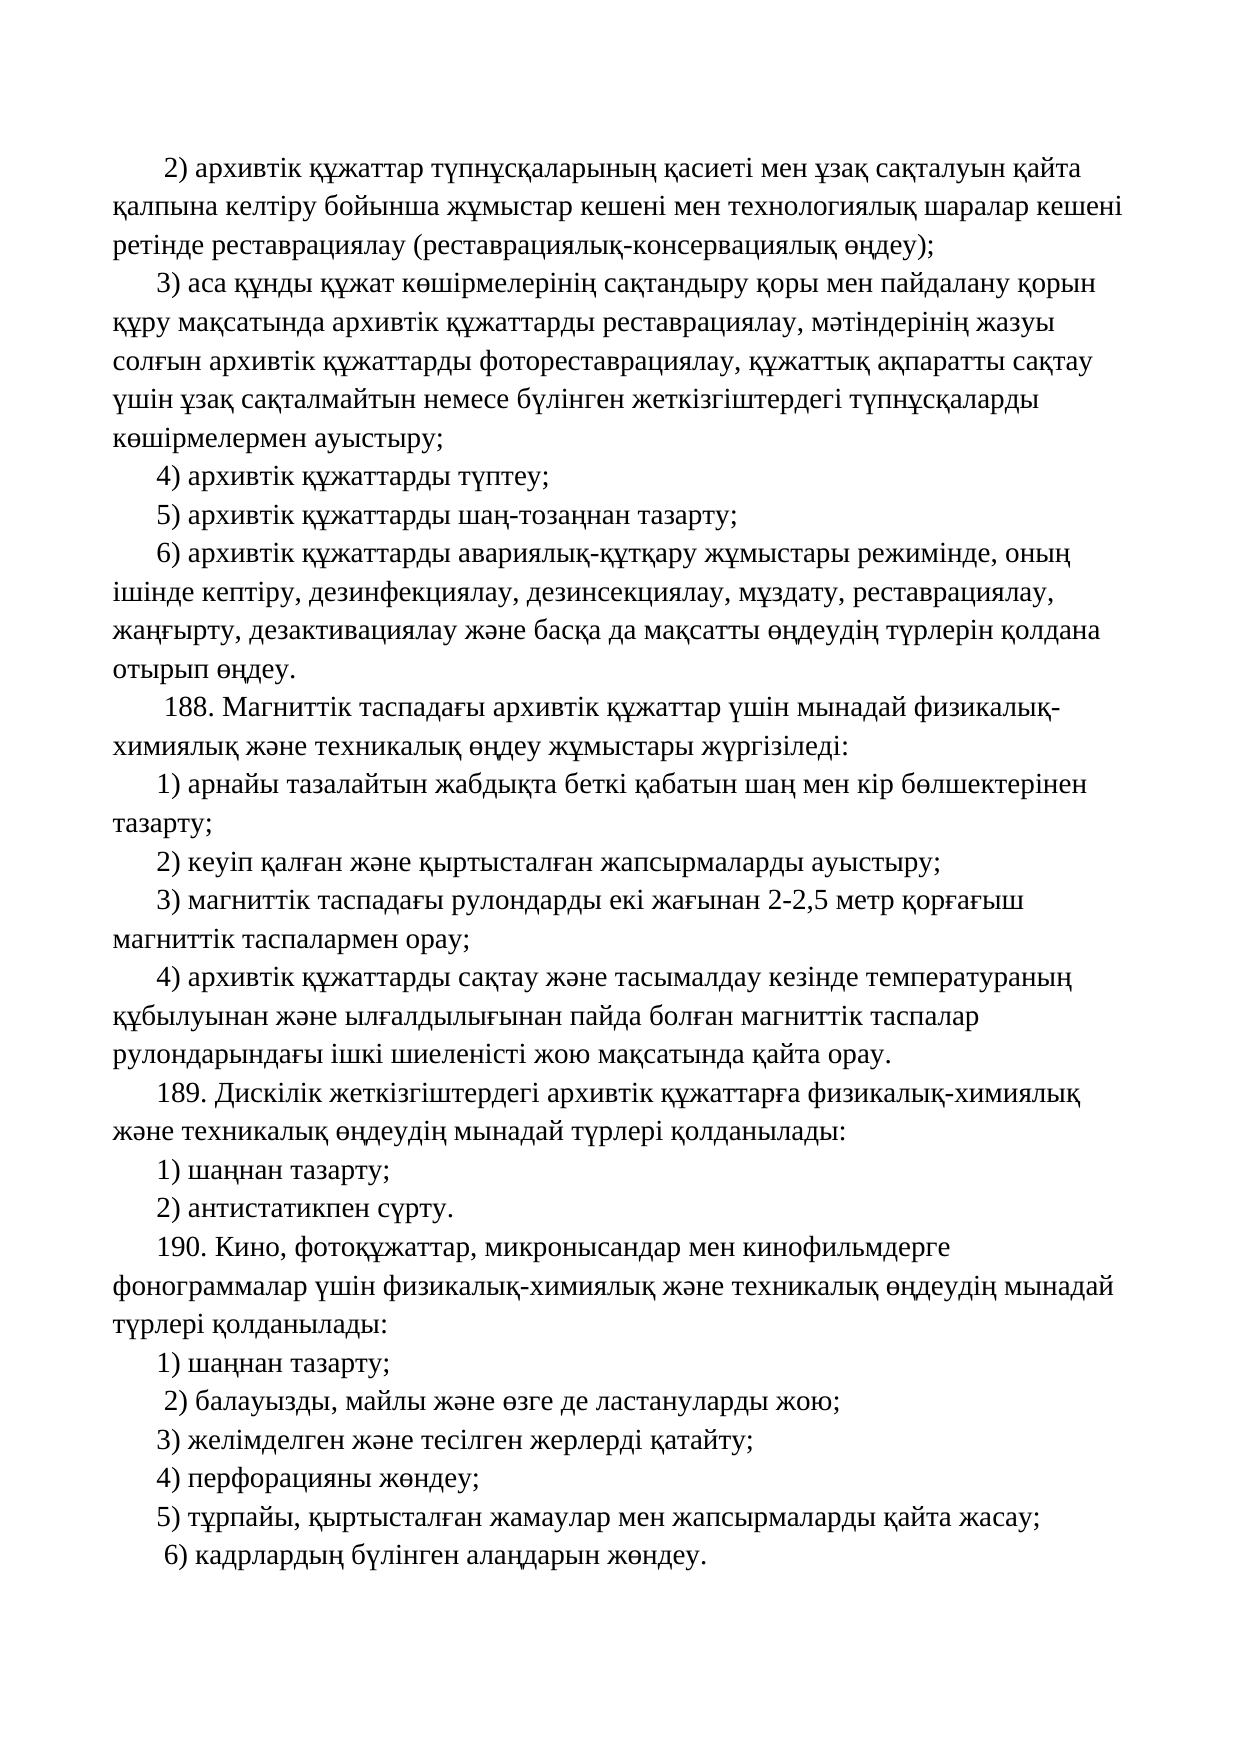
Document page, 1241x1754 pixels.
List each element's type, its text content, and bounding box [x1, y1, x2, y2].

text 4) архивтік құжаттарды түптеу; [112, 458, 1128, 492]
text 2) антистатикпен сүрту. [112, 1191, 1128, 1224]
text 2) архивтік құжаттар түпнұсқаларының қасиеті мен ұзақ сақталуын қайта қалпына келтіру бойынша жұмыстар кешені мен технологиялық шаралар кешені ретінде реставрациялау (реставрациялық-консервациялық өңдеу); [112, 150, 1128, 261]
text 5) тұрпайы, қыртысталған жамаулар мен жапсырмаларды қайта жасау; [112, 1499, 1128, 1532]
text 3) аса құнды құжат көшірмелерінің сақтандыру қоры мен пайдалану қорын құру мақсатында архивтік құжаттарды реставрациялау, мәтіндерінің жазуы солғын архивтік құжаттарды фотореставрациялау, құжаттық ақпаратты сақтау үшін ұзақ сақталмайтын немесе бүлінген жеткізгіштердегі түпнұсқаларды көшірмелермен ауыстыру; [112, 266, 1128, 453]
text 190. Кино, фотоқұжаттар, микронысандар мен кинофильмдерге фонограммалар үшін физикалық-химиялық және техникалық өңдеудің мынадай түрлері қолданылады: [112, 1229, 1128, 1340]
text 4) перфорацияны жөндеу; [112, 1460, 1128, 1494]
text 6) кадрлардың бүлінген алаңдарын жөндеу. [112, 1537, 1128, 1571]
text 1) шаңнан тазарту; [112, 1152, 1128, 1186]
text 3) желімделген және тесілген жерлерді қатайту; [112, 1422, 1128, 1455]
text 6) архивтік құжаттарды авариялық-құтқару жұмыстары режимінде, оның ішінде кептіру, дезинфекциялау, дезинсекциялау, мұздату, реставрациялау, жаңғырту, дезактивациялау және басқа да мақсатты өңдеудің түрлерін қолдана отырып өңдеу. [112, 535, 1128, 684]
text 188. Магниттік таспадағы архивтік құжаттар үшін мынадай физикалық-химиялық және техникалық өңдеу жұмыстары жүргізіледі: [112, 689, 1128, 762]
text 3) магниттік таспадағы рулондарды екі жағынан 2-2,5 метр қорғағыш магниттік таспалармен орау; [112, 882, 1128, 954]
text 189. Дискілік жеткізгіштердегі архивтік құжаттарға физикалық-химиялық және техникалық өңдеудің мынадай түрлері қолданылады: [112, 1075, 1128, 1147]
text 5) архивтік құжаттарды шаң-тозаңнан тазарту; [112, 497, 1128, 530]
text 4) архивтік құжаттарды сақтау және тасымалдау кезінде температураның құбылуынан және ылғалдылығынан пайда болған магниттік таспалар рулондарындағы ішкі шиеленісті жою мақсатында қайта орау. [112, 959, 1128, 1070]
text 2) кеуіп қалған және қыртысталған жапсырмаларды ауыстыру; [112, 844, 1128, 877]
text 1) арнайы тазалайтын жабдықта беткі қабатын шаң мен кір бөлшектерінен тазарту; [112, 767, 1128, 839]
text 2) балауызды, майлы және өзге де ластануларды жою; [112, 1383, 1128, 1417]
text 1) шаңнан тазарту; [112, 1345, 1128, 1378]
